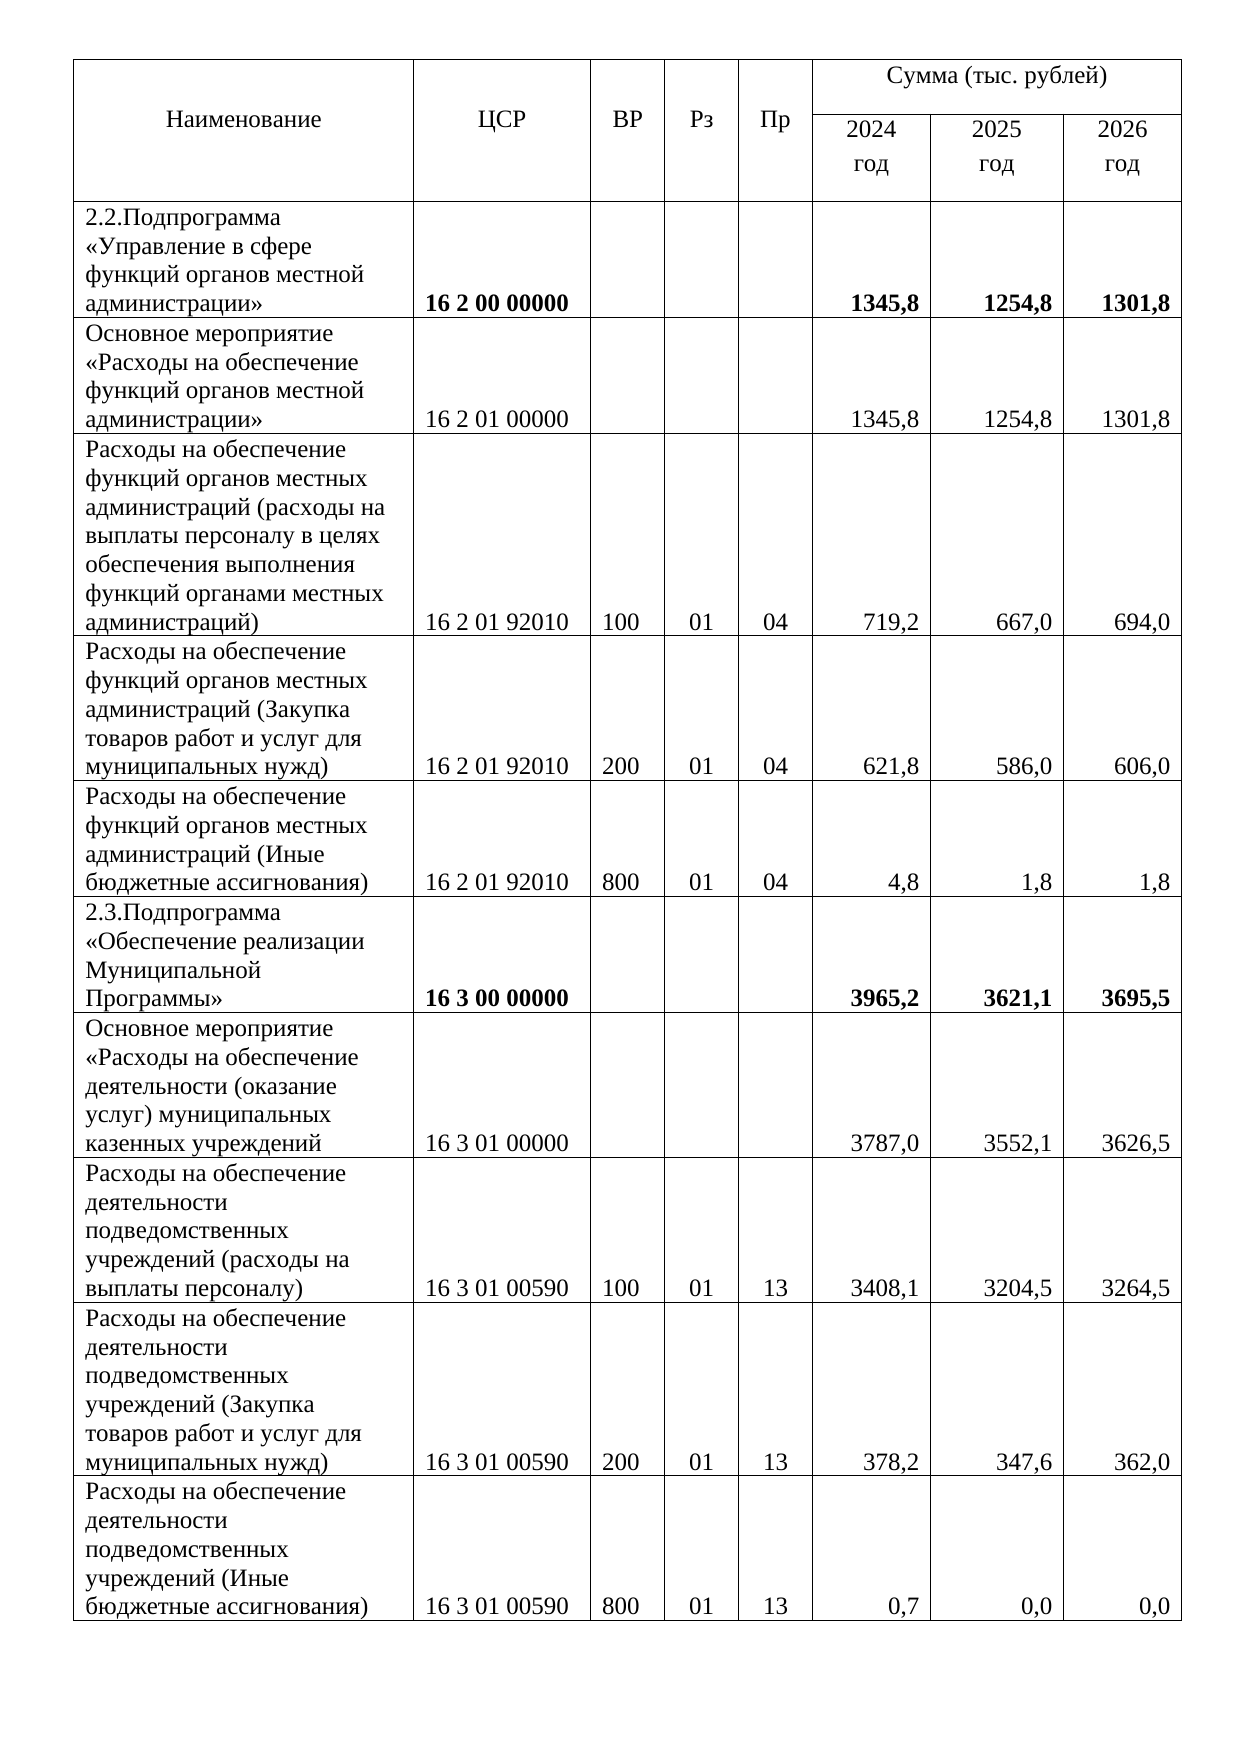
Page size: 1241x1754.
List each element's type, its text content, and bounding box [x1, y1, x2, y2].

table_cell 719,2 [813, 434, 930, 635]
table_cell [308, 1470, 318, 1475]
table_cell Основное мероприятие «Расходы на обеспечение функций органов местной администрации» [74, 318, 413, 433]
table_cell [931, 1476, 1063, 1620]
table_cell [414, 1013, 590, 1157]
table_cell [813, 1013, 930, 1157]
table_cell 1345,8 [813, 202, 930, 317]
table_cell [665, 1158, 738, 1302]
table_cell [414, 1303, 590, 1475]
table_header ЦСР [414, 60, 590, 201]
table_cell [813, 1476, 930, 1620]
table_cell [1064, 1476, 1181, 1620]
table_cell [665, 202, 738, 317]
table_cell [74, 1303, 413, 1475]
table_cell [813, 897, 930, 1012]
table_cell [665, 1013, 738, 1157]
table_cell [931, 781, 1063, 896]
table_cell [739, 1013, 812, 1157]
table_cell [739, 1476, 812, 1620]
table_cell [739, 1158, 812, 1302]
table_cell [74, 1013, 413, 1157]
table_cell 1345,8 [813, 318, 930, 433]
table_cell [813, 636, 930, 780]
table_cell 667,0 [931, 434, 1063, 635]
table_cell 2.2.Подпрограмма «Управление в сфере функций органов местной администрации» [74, 202, 413, 317]
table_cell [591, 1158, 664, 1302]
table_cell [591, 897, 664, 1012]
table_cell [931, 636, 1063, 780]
table_cell 01 [665, 434, 738, 635]
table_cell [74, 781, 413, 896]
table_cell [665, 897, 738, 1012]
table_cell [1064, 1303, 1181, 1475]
table_cell 1254,8 [931, 202, 1063, 317]
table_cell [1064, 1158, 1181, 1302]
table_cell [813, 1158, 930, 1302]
table_header Рз [665, 60, 738, 201]
table_cell 2025 год [931, 115, 1063, 201]
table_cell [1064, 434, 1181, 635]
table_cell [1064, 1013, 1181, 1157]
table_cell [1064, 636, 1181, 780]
table_cell 16 2 01 92010 [414, 434, 590, 635]
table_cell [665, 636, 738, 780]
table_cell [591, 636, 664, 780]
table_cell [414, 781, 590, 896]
table_cell 1301,8 [1064, 202, 1181, 317]
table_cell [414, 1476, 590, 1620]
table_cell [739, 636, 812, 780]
table_header ВР [591, 60, 664, 201]
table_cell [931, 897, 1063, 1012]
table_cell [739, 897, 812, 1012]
table_cell 16 2 00 00000 [414, 202, 590, 317]
table_header Пр [739, 60, 812, 201]
table_cell 04 [739, 434, 812, 635]
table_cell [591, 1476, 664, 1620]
table_cell 1254,8 [931, 318, 1063, 433]
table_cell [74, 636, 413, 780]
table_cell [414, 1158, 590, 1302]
table_cell [591, 202, 664, 317]
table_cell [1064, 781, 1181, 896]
table_cell 1301,8 [1064, 318, 1181, 433]
table_cell Расходы на обеспечение функций органов местных администраций (расходы на выплаты персоналу в целях обеспечения выполнения функций органами местных администраций) [74, 434, 413, 635]
table_cell [739, 202, 812, 317]
table_header Сумма (тыс. рублей) [813, 60, 1181, 113]
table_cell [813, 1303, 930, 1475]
table_cell [739, 318, 812, 433]
table_cell 2024 год [813, 115, 930, 201]
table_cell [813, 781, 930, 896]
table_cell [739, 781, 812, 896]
table_header Наименование [74, 60, 413, 201]
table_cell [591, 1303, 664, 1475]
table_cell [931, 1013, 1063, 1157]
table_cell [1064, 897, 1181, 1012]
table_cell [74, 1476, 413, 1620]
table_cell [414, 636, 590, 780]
table_cell [591, 318, 664, 433]
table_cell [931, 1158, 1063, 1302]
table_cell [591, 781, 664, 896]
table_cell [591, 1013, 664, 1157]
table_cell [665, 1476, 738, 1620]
table_cell 100 [591, 434, 664, 635]
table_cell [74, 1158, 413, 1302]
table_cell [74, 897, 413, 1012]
table_cell [665, 318, 738, 433]
table_cell 16 2 01 00000 [414, 318, 590, 433]
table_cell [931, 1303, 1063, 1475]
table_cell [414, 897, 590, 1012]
table_cell 2026 год [1064, 115, 1181, 201]
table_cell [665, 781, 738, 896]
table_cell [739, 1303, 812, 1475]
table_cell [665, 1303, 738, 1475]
